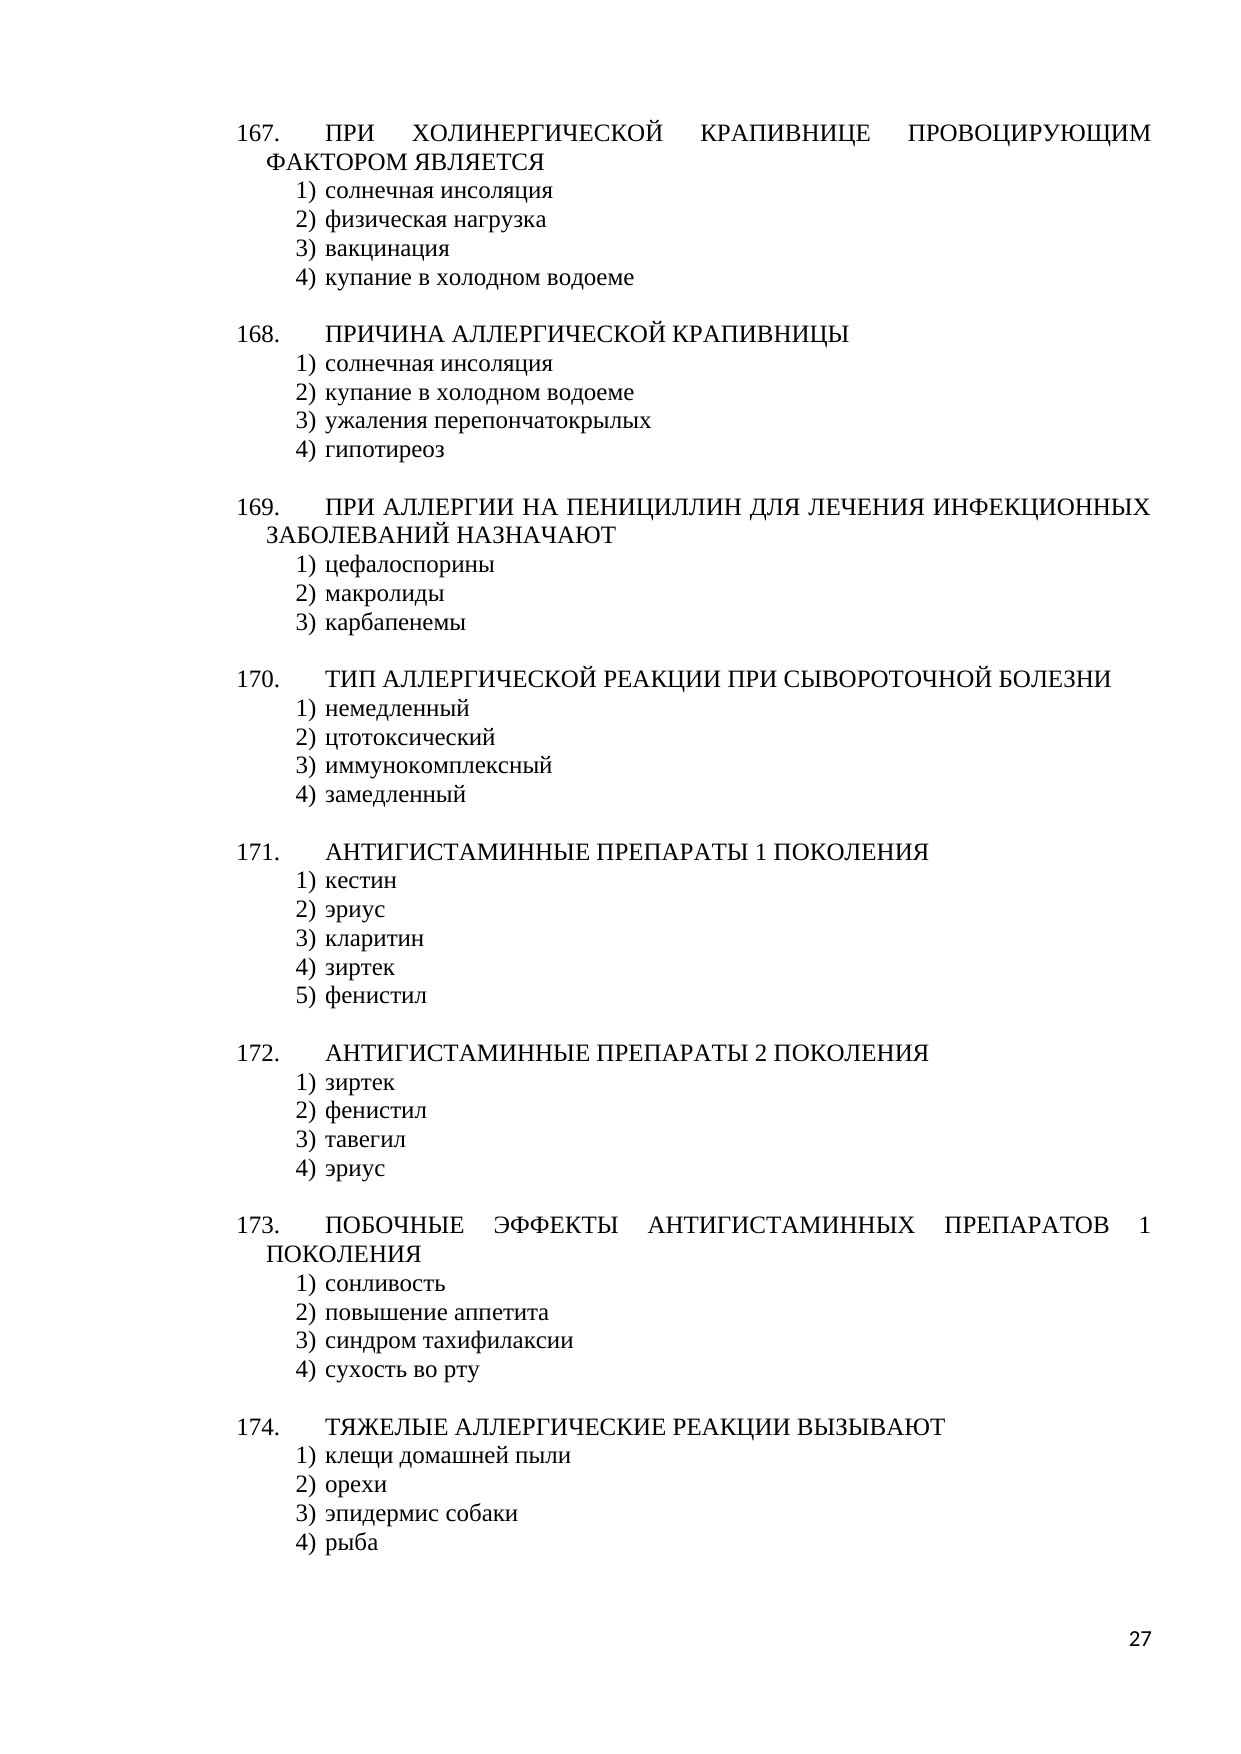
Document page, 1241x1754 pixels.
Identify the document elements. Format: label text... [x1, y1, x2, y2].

list зиртек [295, 952, 1152, 981]
list ПричинА аллергической крапивницы [236, 319, 1152, 348]
list фенистил [295, 981, 1152, 1009]
list клещи домашней пыли [295, 1441, 1152, 1469]
list фенистил [295, 1096, 1152, 1124]
list зиртек [295, 1067, 1152, 1096]
list синдром тахифилаксии [295, 1326, 1152, 1354]
list При холинергической крапивнице провоцирующим фактором является [236, 118, 1152, 176]
list орехи [295, 1469, 1152, 1498]
list эриус [295, 1153, 1152, 1182]
list Побочные эффекты антигистаминных препаратов 1 поколения [236, 1211, 1152, 1268]
list макролиды [295, 578, 1152, 607]
list Тяжелые аллергические реакции вызывают [236, 1412, 1152, 1441]
list ужаления перепончатокрылых [295, 406, 1152, 434]
list купание в холодном водоеме [295, 262, 1152, 291]
list гипотиреоз [295, 434, 1152, 463]
list тавегил [295, 1124, 1152, 1153]
list физическая нагрузка [295, 204, 1152, 233]
list цтотоксический [295, 722, 1152, 751]
list сухость во рту [295, 1354, 1152, 1383]
list Антигистаминные препараты 2 поколения [236, 1038, 1152, 1067]
list эриус [295, 894, 1152, 923]
list АНТИГИСТАМИННЫЕ ПРЕПАРАТЫ 1 ПОКОЛЕНИЯ [236, 837, 1152, 866]
list кестин [295, 866, 1152, 894]
list сонливость [295, 1268, 1152, 1297]
list немедленный [295, 693, 1152, 722]
list купание в холодном водоеме [295, 377, 1152, 406]
list повышение аппетита [295, 1297, 1152, 1326]
list солнечная инсоляция [295, 348, 1152, 377]
list карбапенемы [295, 607, 1152, 636]
list тип аллергической реакции При сывороточной болезни [236, 664, 1152, 693]
list цефалоспорины [295, 549, 1152, 578]
list кларитин [295, 923, 1152, 952]
list эпидермис собаки [295, 1498, 1152, 1527]
list рыба [295, 1527, 1152, 1556]
list иммунокомплексный [295, 751, 1152, 779]
list замедленный [295, 779, 1152, 808]
list При аллергии на пенициллин Для лечения инфекционных заболеваний назначают [236, 492, 1152, 549]
list вакцинация [295, 233, 1152, 262]
list солнечная инсоляция [295, 176, 1152, 204]
